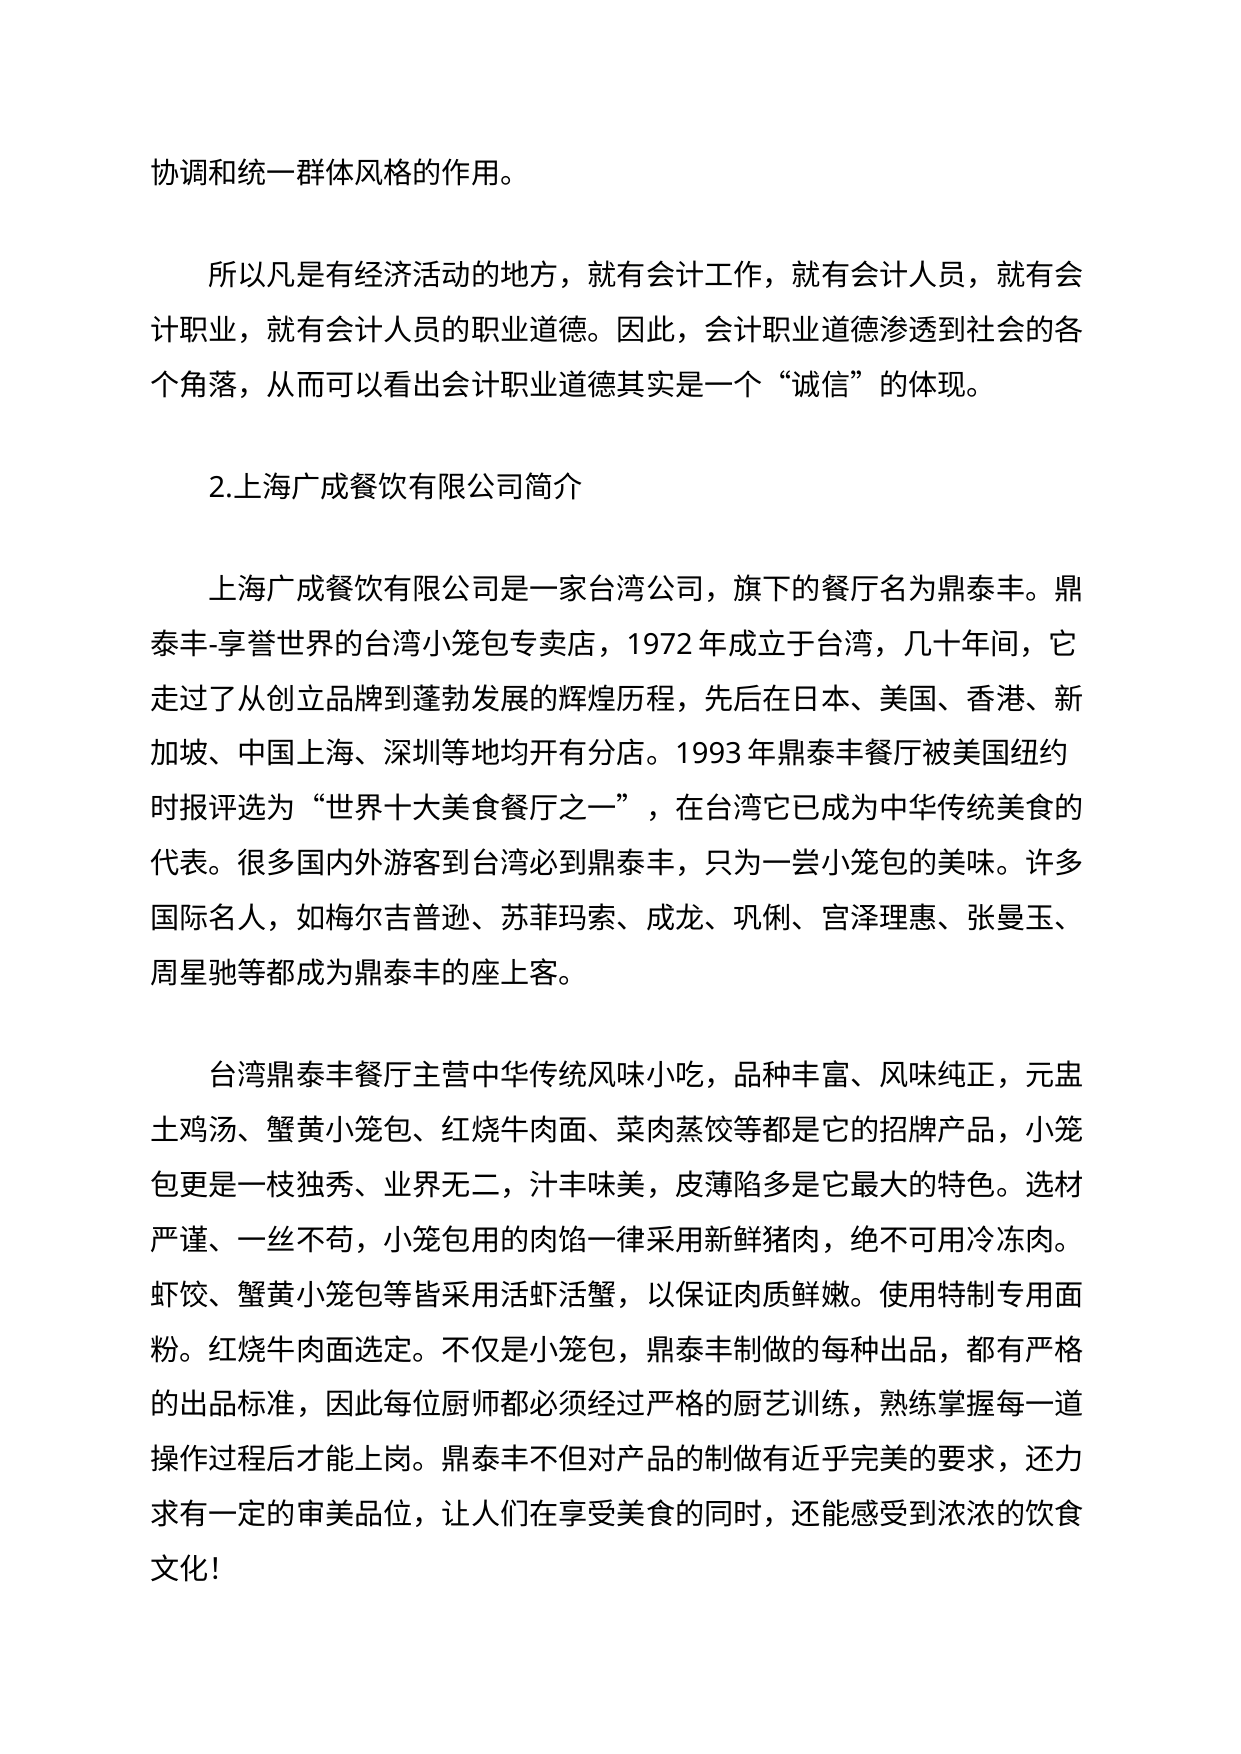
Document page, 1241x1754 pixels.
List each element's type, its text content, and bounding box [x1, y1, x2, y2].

text 上海广成餐饮有限公司是一家台湾公司，旗下的餐厅名为鼎泰丰。鼎泰丰-享誉世界的台湾小笼包专卖店，1972年成立于台湾，几十年间，它走过了从创立品牌到蓬勃发展的辉煌历程，先后在日本、美国、香港、新加坡、中国上海、深圳等地均开有分店。1993年鼎泰丰餐厅被美国纽约时报评选为“世界十大美食餐厅之一”，在台湾它已成为中华传统美食的代表。很多国内外游客到台湾必到鼎泰丰，只为一尝小笼包的美味。许多国际名人，如梅尔吉普逊、苏菲玛索、成龙、巩俐、宫泽理惠、张曼玉、周星驰等都成为鼎泰丰的座上客。 [150, 565, 1090, 992]
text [150, 150, 1090, 192]
text 2.上海广成餐饮有限公司简介 [150, 463, 1090, 506]
text 所以凡是有经济活动的地方，就有会计工作，就有会计人员，就有会计职业，就有会计人员的职业道德。因此，会计职业道德渗透到社会的各个角落，从而可以看出会计职业道德其实是一个“诚信”的体现。 [150, 252, 1090, 404]
text 台湾鼎泰丰餐厅主营中华传统风味小吃，品种丰富、风味纯正，元盅土鸡汤、蟹黄小笼包、红烧牛肉面、菜肉蒸饺等都是它的招牌产品，小笼包更是一枝独秀、业界无二，汁丰味美，皮薄陷多是它最大的特色。选材严谨、一丝不苟，小笼包用的肉馅一律采用新鲜猪肉，绝不可用冷冻肉。虾饺、蟹黄小笼包等皆采用活虾活蟹，以保证肉质鲜嫩。使用特制专用面粉。红烧牛肉面选定。不仅是小笼包，鼎泰丰制做的每种出品，都有严格的出品标准，因此每位厨师都必须经过严格的厨艺训练，熟练掌握每一道操作过程后才能上岗。鼎泰丰不但对产品的制做有近乎完美的要求，还力求有一定的审美品位，让人们在享受美食的同时，还能感受到浓浓的饮食文化！ [150, 1052, 1090, 1588]
